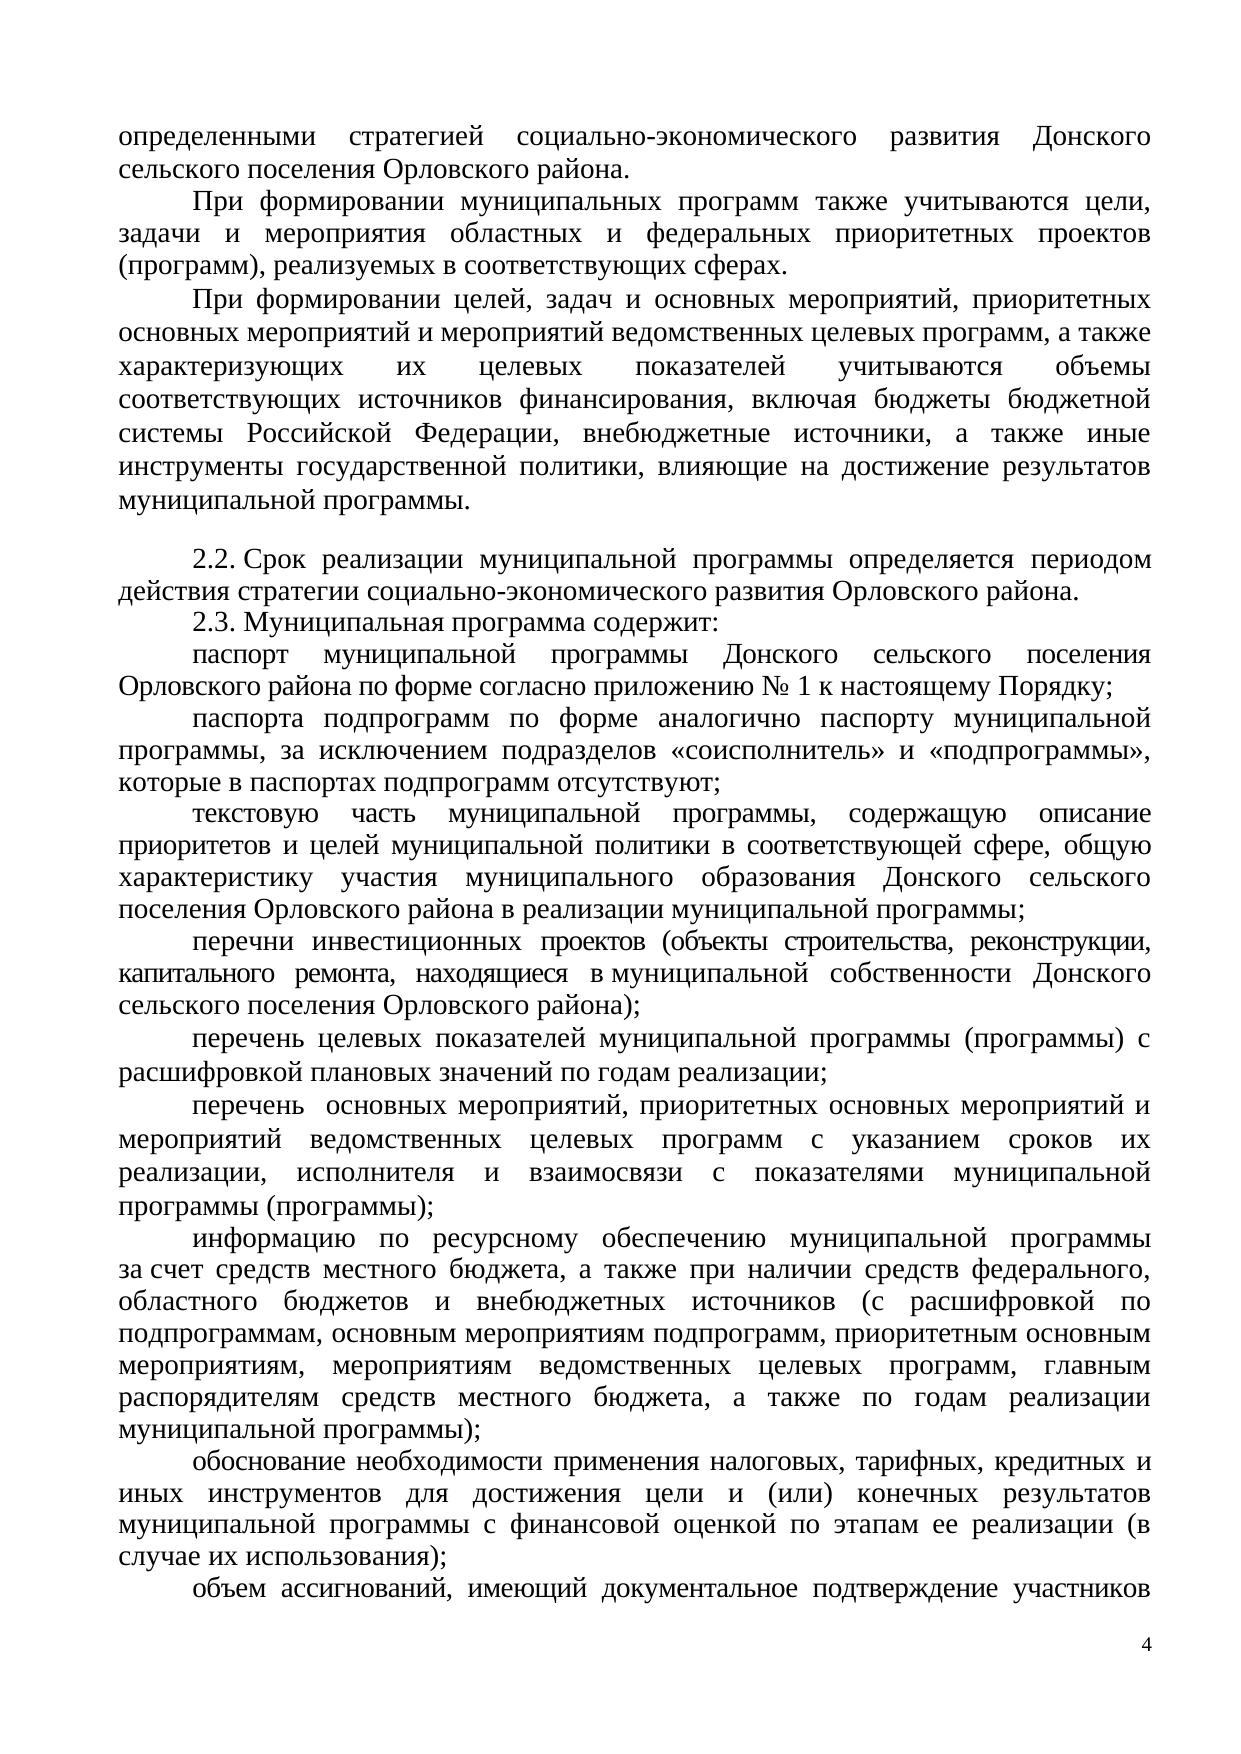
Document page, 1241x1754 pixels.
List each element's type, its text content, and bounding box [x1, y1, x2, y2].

text 2.3. Муниципальная программа содержит: [118, 606, 1152, 638]
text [118, 1572, 1152, 1604]
text перечень основных мероприятий, приоритетных основных мероприятий и мероприятий ведомственных целевых программ с указанием сроков их реализации, исполнителя и взаимосвязи с показателями муниципальной программы (программы); [118, 1087, 1152, 1222]
text текстовую часть муниципальной программы, содержащую описание приоритетов и целей муниципальной политики в соответствующей сфере, общую характеристику участия муниципального образования Донского сельского поселения Орловского района в реализации муниципальной программы; [118, 797, 1152, 925]
text паспорта подпрограмм по форме аналогично паспорту муниципальной программы, за исключением подразделов «соисполнитель» и «подпрограммы», которые в паспортах подпрограмм отсутствуют; [118, 702, 1152, 797]
text паспорт муниципальной программы Донского сельского поселения Орловского района по форме согласно приложению № 1 к настоящему Порядку; [118, 638, 1152, 702]
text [118, 118, 1152, 185]
text При формировании целей, задач и основных мероприятий, приоритетных основных мероприятий и мероприятий ведомственных целевых программ, а также характеризующих их целевых показателей учитываются объемы соответствующих источников финансирования, включая бюджеты бюджетной системы Российской Федерации, внебюджетные источники, а также иные инструменты государственной политики, влияющие на достижение результатов муниципальной программы. [118, 281, 1152, 516]
text информацию по ресурсному обеспечению муниципальной программы за счет средств местного бюджета, а также при наличии средств федерального, областного бюджетов и внебюджетных источников (с расшифровкой по подпрограммам, основным мероприятиям подпрограмм, приоритетным основным мероприятиям, мероприятиям ведомственных целевых программ, главным распорядителям средств местного бюджета, а также по годам реализации муниципальной программы); [118, 1222, 1152, 1444]
text обоснование необходимости применения налоговых, тарифных, кредитных и иных инструментов для достижения цели и (или) конечных результатов муниципальной программы с финансовой оценкой по этапам ее реализации (в случае их использования); [118, 1444, 1152, 1572]
text При формировании муниципальных программ также учитываются цели, задачи и мероприятия областных и федеральных приоритетных проектов (программ), реализуемых в соответствующих сферах. [118, 185, 1152, 281]
text 2.2. Срок реализации муниципальной программы определяется периодом действия стратегии социально-экономического развития Орловского района. [118, 543, 1152, 606]
text перечни инвестиционных проектов (объекты строительства, реконструкции, капитального ремонта, находящиеся в муниципальной собственности Донского сельского поселения Орловского района); [118, 925, 1152, 1020]
text перечень целевых показателей муниципальной программы (программы) с расшифровкой плановых значений по годам реализации; [118, 1020, 1152, 1087]
